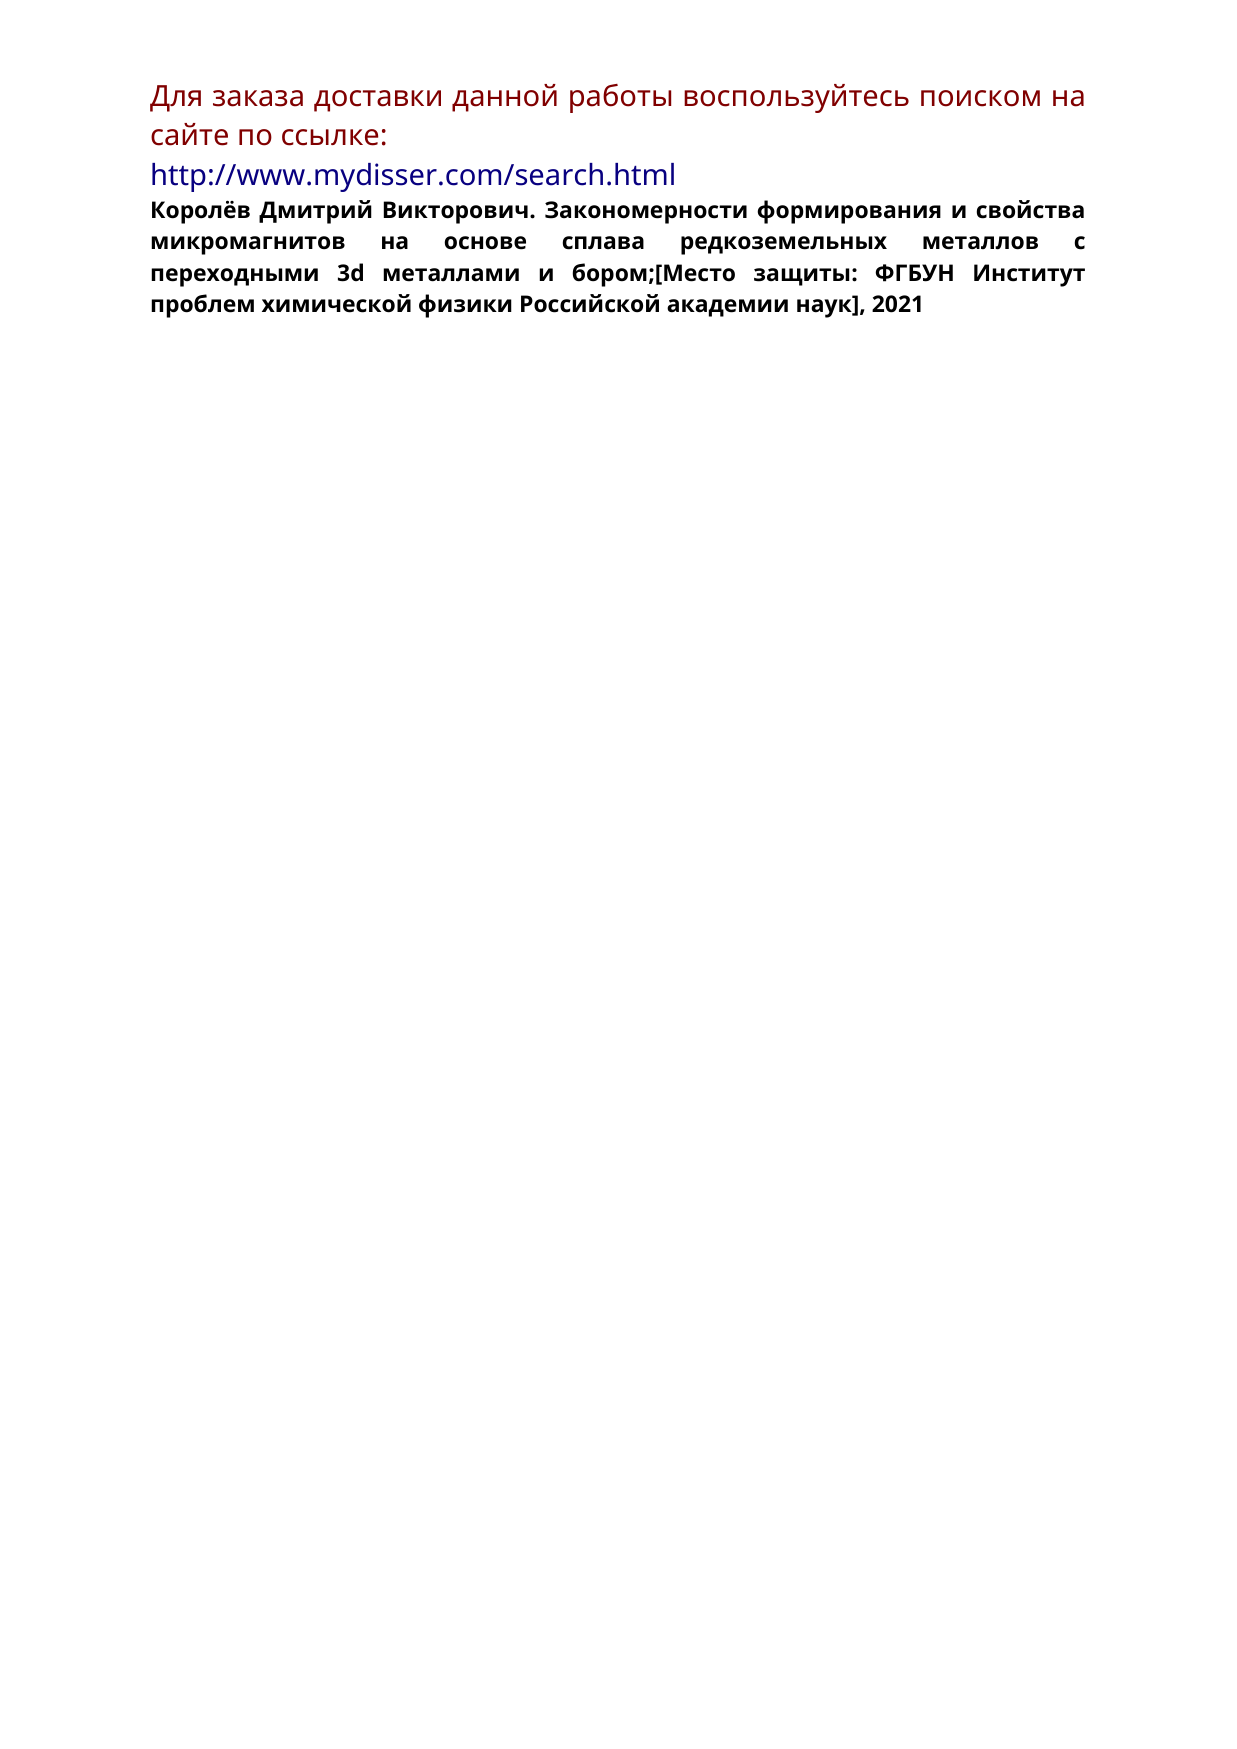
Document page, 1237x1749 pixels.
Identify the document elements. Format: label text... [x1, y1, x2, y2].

text Королёв Дмитрий Викторович. Закономерности формирования и свойства микромагнитов на основе сплава редкоземельных металлов с переходными 3d металлами и бором;[Место защиты: ФГБУН Институт проблем химической физики Российской академии наук], 2021 [150, 194, 1086, 319]
